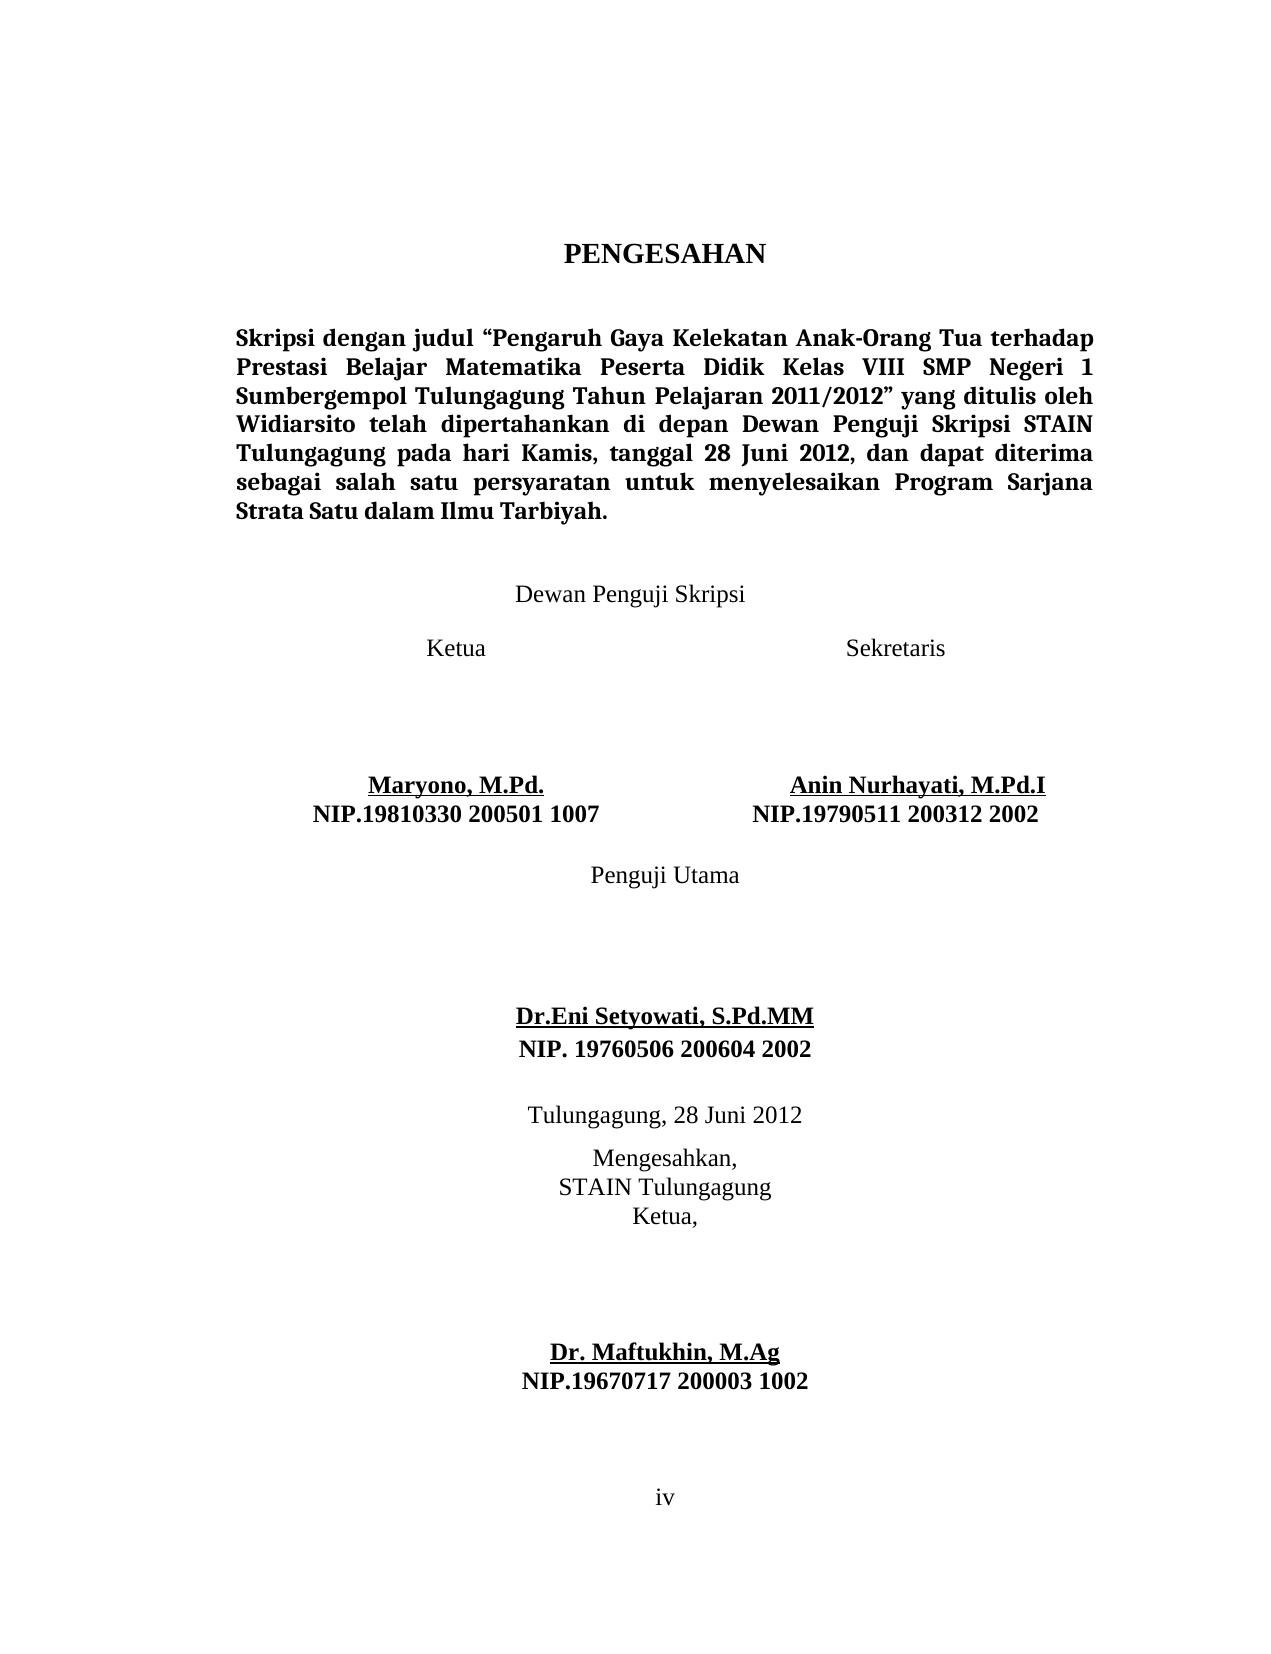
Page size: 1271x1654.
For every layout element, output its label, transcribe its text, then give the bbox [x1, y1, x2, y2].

text NIP. 19760506 200604 2002 [236, 1034, 1094, 1063]
text Dr.Eni Setyowati, S.Pd.MM [236, 1001, 1094, 1030]
table_header Ketua Maryono, M.Pd. NIP.19810330 200501 1007 [236, 633, 676, 827]
text Ketua, [236, 1201, 1094, 1230]
text PENGESAHAN [236, 236, 1094, 270]
text Skripsi dengan judul “Pengaruh Gaya Kelekatan Anak-Orang Tua terhadap Prestasi Belajar Matematika Peserta Didik Kelas VIII SMP Negeri 1 Sumbergempol Tulungagung Tahun Pelajaran 2011/2012” yang ditulis oleh Widiarsito telah dipertahankan di depan Dewan Penguji Skripsi STAIN Tulungagung pada hari Kamis, tanggal 28 Juni 2012, dan dapat diterima sebagai salah satu persyaratan untuk menyelesaikan Program Sarjana Strata Satu dalam Ilmu Tarbiyah. [236, 324, 1094, 525]
text Mengesahkan, [236, 1143, 1094, 1172]
text Dewan Penguji Skripsi [236, 579, 1094, 608]
text Dr. Maftukhin, M.Ag [236, 1337, 1094, 1366]
text NIP.19670717 200003 1002 [236, 1366, 1094, 1395]
text Tulungagung, 28 Juni 2012 [236, 1100, 1094, 1129]
table_header Sekretaris Anin Nurhayati, M.Pd.I NIP.19790511 200312 2002 [676, 633, 1115, 827]
text Penguji Utama [236, 861, 1094, 889]
text STAIN Tulungagung [236, 1172, 1094, 1201]
